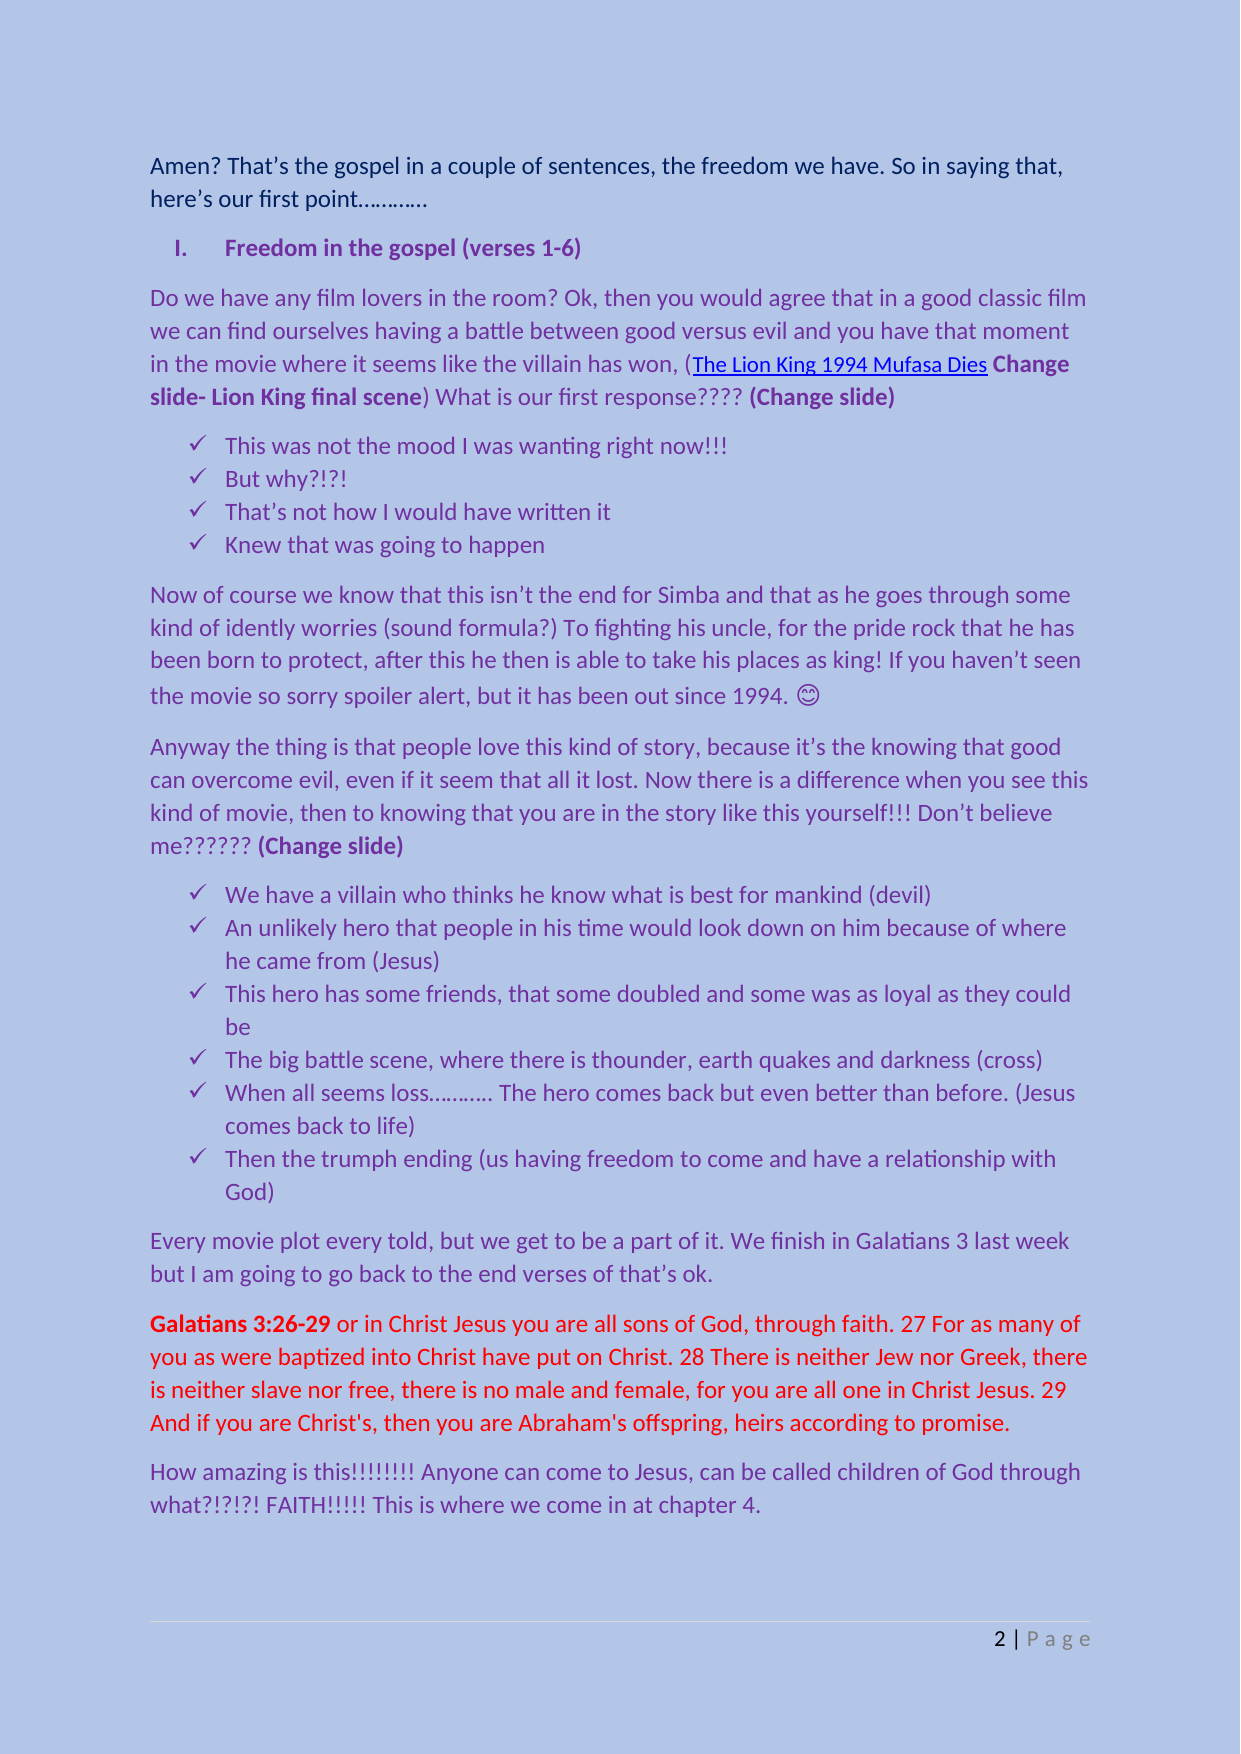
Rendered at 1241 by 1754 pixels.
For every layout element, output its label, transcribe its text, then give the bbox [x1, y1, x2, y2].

text Do we have any film lovers in the room? Ok, then you would agree that in a good classic film we can find ourselves having a battle between good versus evil and you have that moment in the movie where it seems like the villain has won, (The Lion King 1994 Mufasa Dies Change slide- Lion King final scene) What is our first response???? (Change slide) [150, 282, 1090, 411]
list That’s not how I would have written it [187, 496, 1090, 527]
list When all seems loss……….. The hero comes back but even better than before. (Jesus comes back to life) [187, 1077, 1090, 1141]
list This hero has some friends, that some doubled and some was as loyal as they could be [187, 978, 1090, 1042]
text Galatians 3:26-29 or in Christ Jesus you are all sons of God, through faith. 27 For as many of you as were baptized into Christ have put on Christ. 28 There is neither Jew nor Greek, there is neither slave nor free, there is no male and female, for you are all one in Christ Jesus. 29 And if you are Christ's, then you are Abraham's offspring, heirs according to promise. [150, 1308, 1090, 1437]
list But why?!?! [187, 463, 1090, 494]
list This was not the mood I was wanting right now!!! [187, 430, 1090, 461]
list Freedom in the gospel (verses 1-6) [187, 232, 1090, 263]
list Knew that was going to happen [187, 529, 1090, 560]
text Amen? That’s the gospel in a couple of sentences, the freedom we have. So in saying that, here’s our first point………… [150, 150, 1090, 213]
list Then the trumph ending (us having freedom to come and have a relationship with God) [187, 1143, 1090, 1206]
text Now of course we know that this isn’t the end for Simba and that as he goes through some kind of idently worries (sound formula?) To fighting his uncle, for the pride rock that he has been born to protect, after this he then is able to take his places as king! If you haven’t seen the movie so sorry spoiler alert, but it has been out since 1994. [150, 579, 1090, 712]
list The big battle scene, where there is thounder, earth quakes and darkness (cross) [187, 1044, 1090, 1075]
text How amazing is this!!!!!!!! Anyone can come to Jesus, can be called children of God through what?!?!?! FAITH!!!!! This is where we come in at chapter 4. [150, 1456, 1090, 1520]
list An unlikely hero that people in his time would look down on him because of where he came from (Jesus) [187, 912, 1090, 976]
list We have a villain who thinks he know what is best for mankind (devil) [187, 879, 1090, 910]
text Anyway the thing is that people love this kind of story, because it’s the knowing that good can overcome evil, even if it seem that all it lost. Now there is a difference when you see this kind of movie, then to knowing that you are in the story like this yourself!!! Don’t believe me?????? (Change slide) [150, 731, 1090, 861]
text Every movie plot every told, but we get to be a part of it. We finish in Galatians 3 last week but I am going to go back to the end verses of that’s ok. [150, 1225, 1090, 1289]
